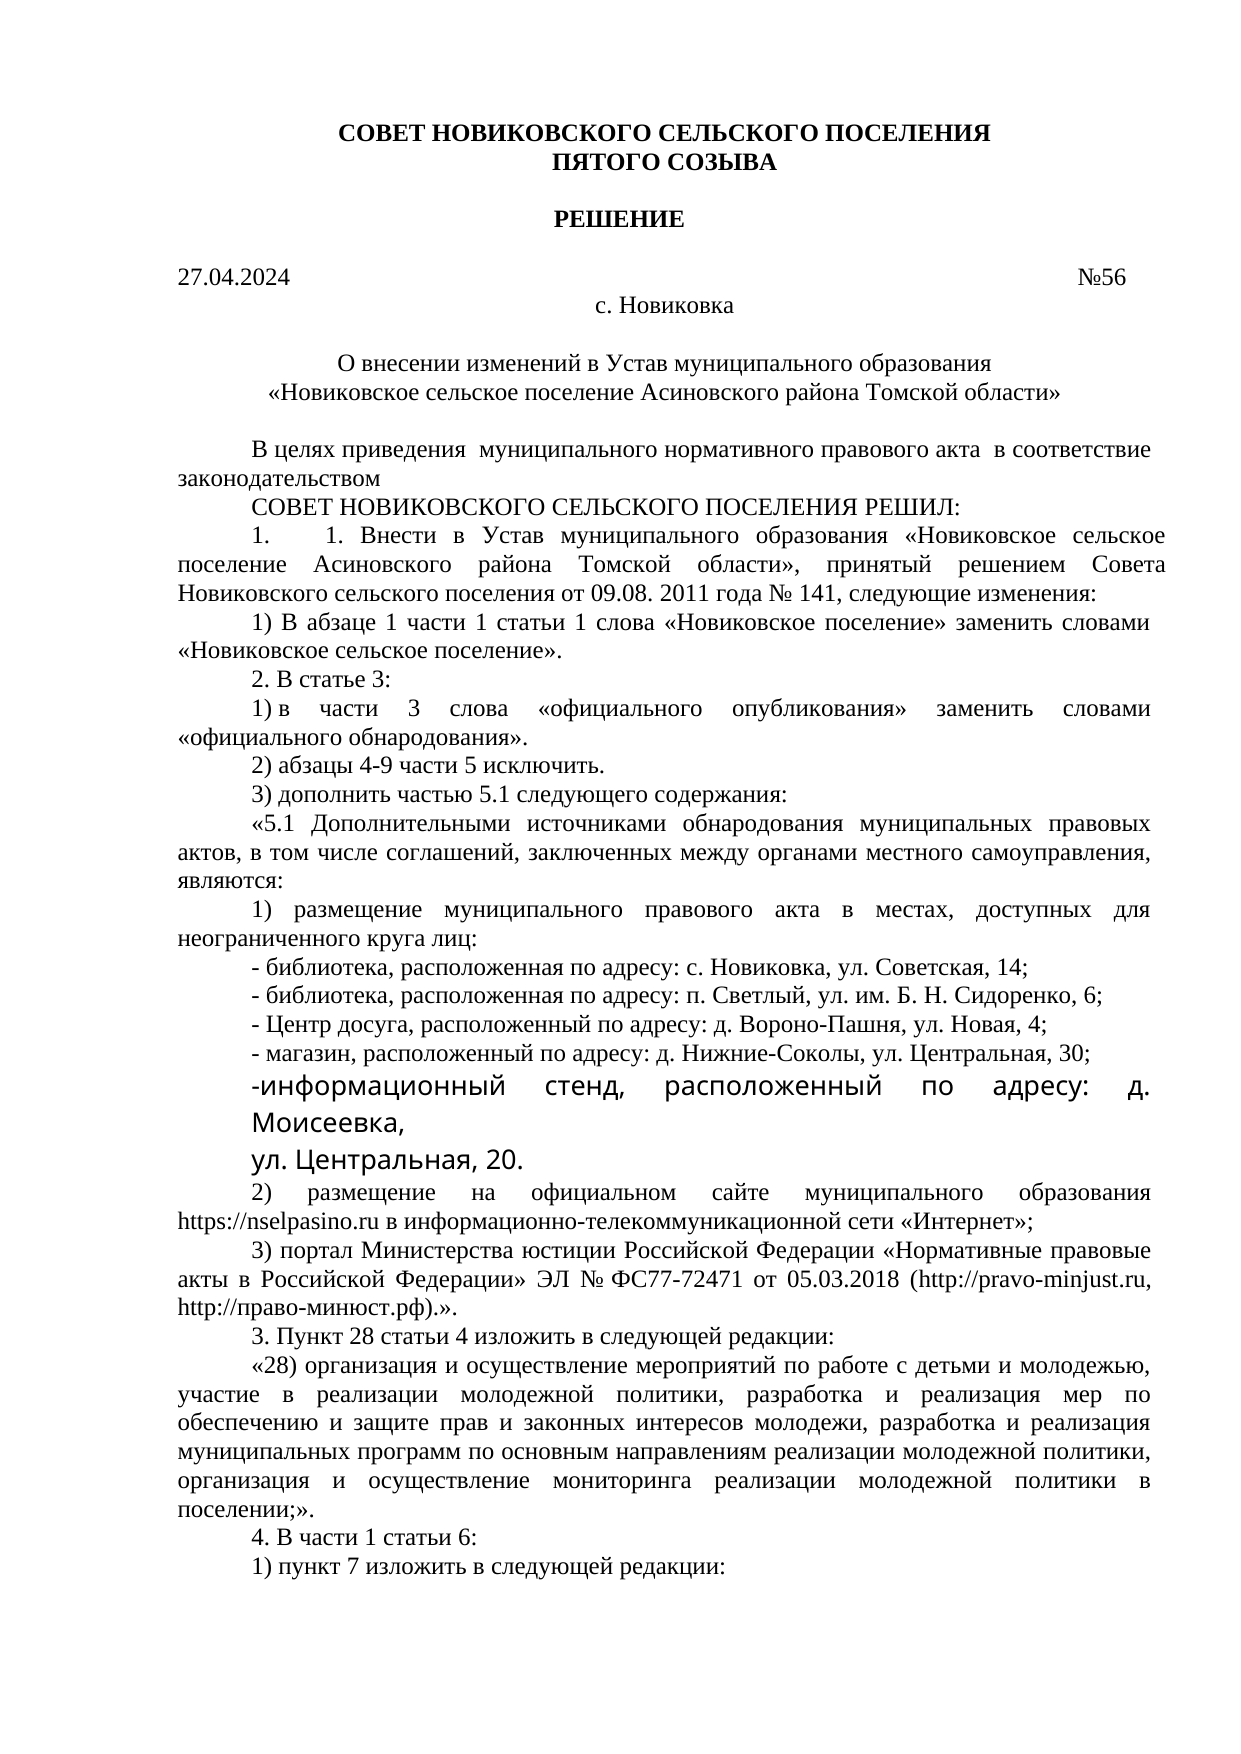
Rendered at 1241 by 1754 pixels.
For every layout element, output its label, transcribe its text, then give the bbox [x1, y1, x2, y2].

text - магазин, расположенный по адресу: д. Нижние-Соколы, ул. Центральная, 30; [251, 1038, 1152, 1067]
list дополнить частью 5.1 следующего содержания: [251, 779, 1152, 808]
text «28) организация и осуществление мероприятий по работе с детьми и молодежью, участие в реализации молодежной политики, разработка и реализация мер по обеспечению и защите прав и законных интересов молодежи, разработка и реализация муниципальных программ по основным направлениям реализации молодежной политики, организация и осуществление мониторинга реализации молодежной политики в поселении;». [177, 1350, 1152, 1522]
text ПЯТОГО СОЗЫВА [177, 147, 1152, 176]
list 1. Внести в Устав муниципального образования «Новиковское сельское поселение Асиновского района Томской области», принятый решением Совета Новиковского сельского поселения от 09.08. 2011 года № 141, следующие изменения: [177, 521, 1167, 607]
text с. Новиковка [177, 291, 1152, 319]
text СОВЕТ НОВИКОВСКОГО СЕЛЬСКОГО ПОСЕЛЕНИЯ [177, 118, 1152, 147]
text 1) В абзаце 1 части 1 статьи 1 слова «Новиковское поселение» заменить словами «Новиковское сельское поселение». [177, 607, 1152, 664]
text 2. В статье 3: [177, 664, 1152, 693]
text 1) пункт 7 изложить в следующей редакции: [177, 1551, 1152, 1580]
text - библиотека, расположенная по адресу: п. Светлый, ул. им. Б. Н. Сидоренко, 6; [177, 981, 1152, 1009]
text 3) портал Министерства юстиции Российской Федерации «Нормативные правовые акты в Российской Федерации» ЭЛ № ФС77-72471 от 05.03.2018 (http://pravo-minjust.ru, http://право-минюст.рф).». [177, 1235, 1152, 1321]
text РЕШЕНИЕ [185, 204, 1152, 233]
text 2) размещение на официальном сайте муниципального образования https://nselpasino.ru в информационно-телекоммуникационной сети «Интернет»; [177, 1177, 1152, 1235]
text 3. Пункт 28 статьи 4 изложить в следующей редакции: [177, 1321, 1152, 1350]
list в части 3 слова «официального опубликования» заменить словами «официального обнародования». [177, 693, 1152, 751]
text 27.04.2024 №56 [177, 262, 1152, 291]
text - Центр досуга, расположенный по адресу: д. Вороно-Пашня, ул. Новая, 4; [177, 1009, 1152, 1038]
text О внесении изменений в Устав муниципального образования [177, 348, 1152, 377]
text -информационный стенд, расположенный по адресу: д. Моисеевка, [251, 1067, 1152, 1141]
text - библиотека, расположенная по адресу: с. Новиковка, ул. Советская, 14; [177, 952, 1152, 981]
text «5.1 Дополнительными источниками обнародования муниципальных правовых актов, в том числе соглашений, заключенных между органами местного самоуправления, являются: [177, 808, 1152, 894]
text «Новиковское сельское поселение Асиновского района Томской области» [177, 377, 1152, 406]
text ул. Центральная, 20. [251, 1141, 1152, 1177]
text 4. В части 1 статьи 6: [177, 1522, 1152, 1551]
text В целях приведения муниципального нормативного правового акта в соответствие законодательством [177, 434, 1152, 492]
text СОВЕТ НОВИКОВСКОГО СЕЛЬСКОГО ПОСЕЛЕНИЯ РЕШИЛ: [177, 492, 1152, 521]
text 1) размещение муниципального правового акта в местах, доступных для неограниченного круга лиц: [177, 894, 1152, 952]
list абзацы 4-9 части 5 исключить. [251, 751, 1152, 779]
